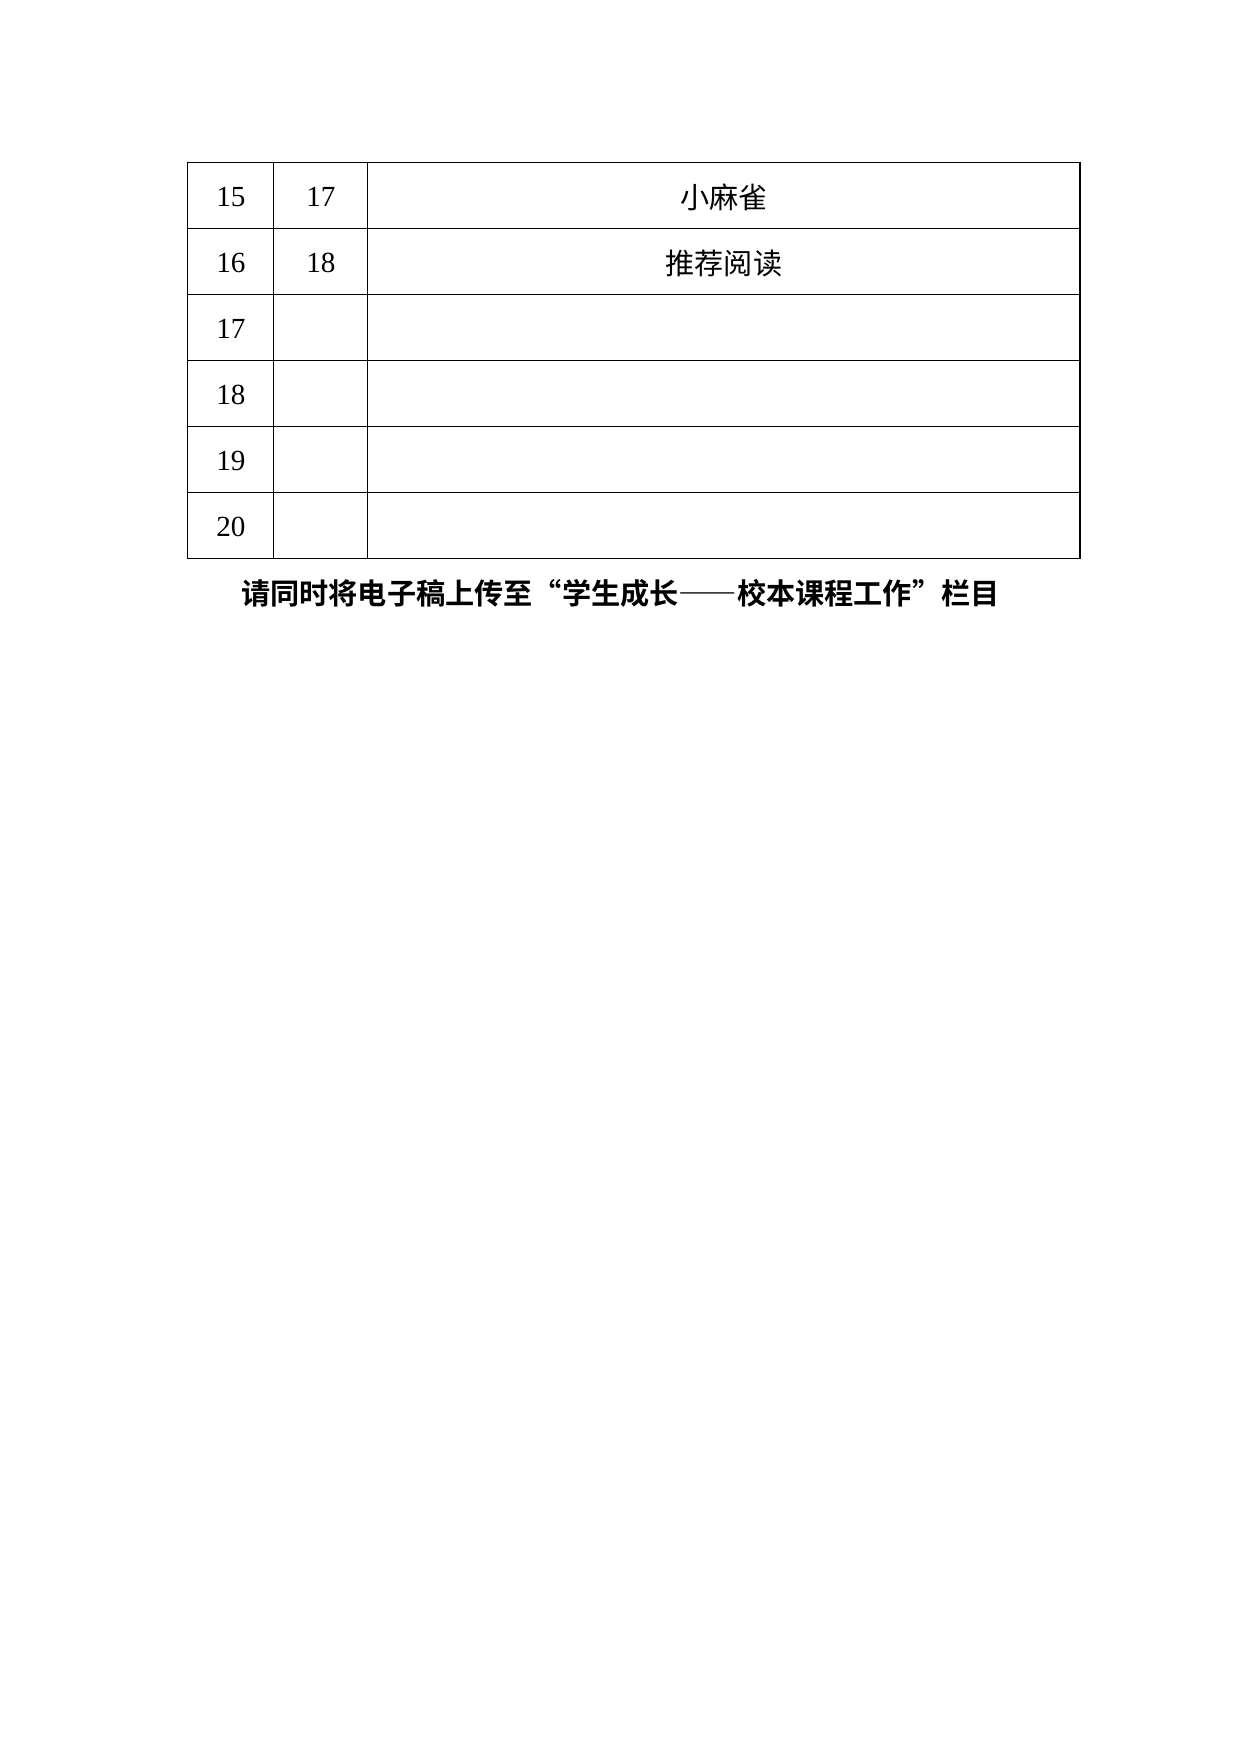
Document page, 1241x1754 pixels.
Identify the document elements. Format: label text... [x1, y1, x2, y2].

table_cell [368, 361, 1079, 426]
text 请同时将电子稿上传至“学生成长——校本课程工作”栏目 [187, 559, 1053, 624]
table_cell 18 [274, 229, 367, 294]
table_cell [368, 493, 1079, 558]
table_cell [274, 361, 367, 426]
table_cell [274, 295, 367, 360]
table_cell 20 [188, 493, 273, 558]
table_cell [368, 295, 1079, 360]
table_cell 17 [188, 295, 273, 360]
table_cell [274, 427, 367, 492]
table_cell 15 [188, 163, 273, 228]
table_cell [368, 427, 1079, 492]
table_cell 推荐阅读 [368, 229, 1079, 294]
table_cell 17 [274, 163, 367, 228]
table_cell 18 [188, 361, 273, 426]
table_cell 19 [188, 427, 273, 492]
table_cell 16 [188, 229, 273, 294]
table_cell 小麻雀 [368, 163, 1079, 228]
table_cell [274, 493, 367, 558]
